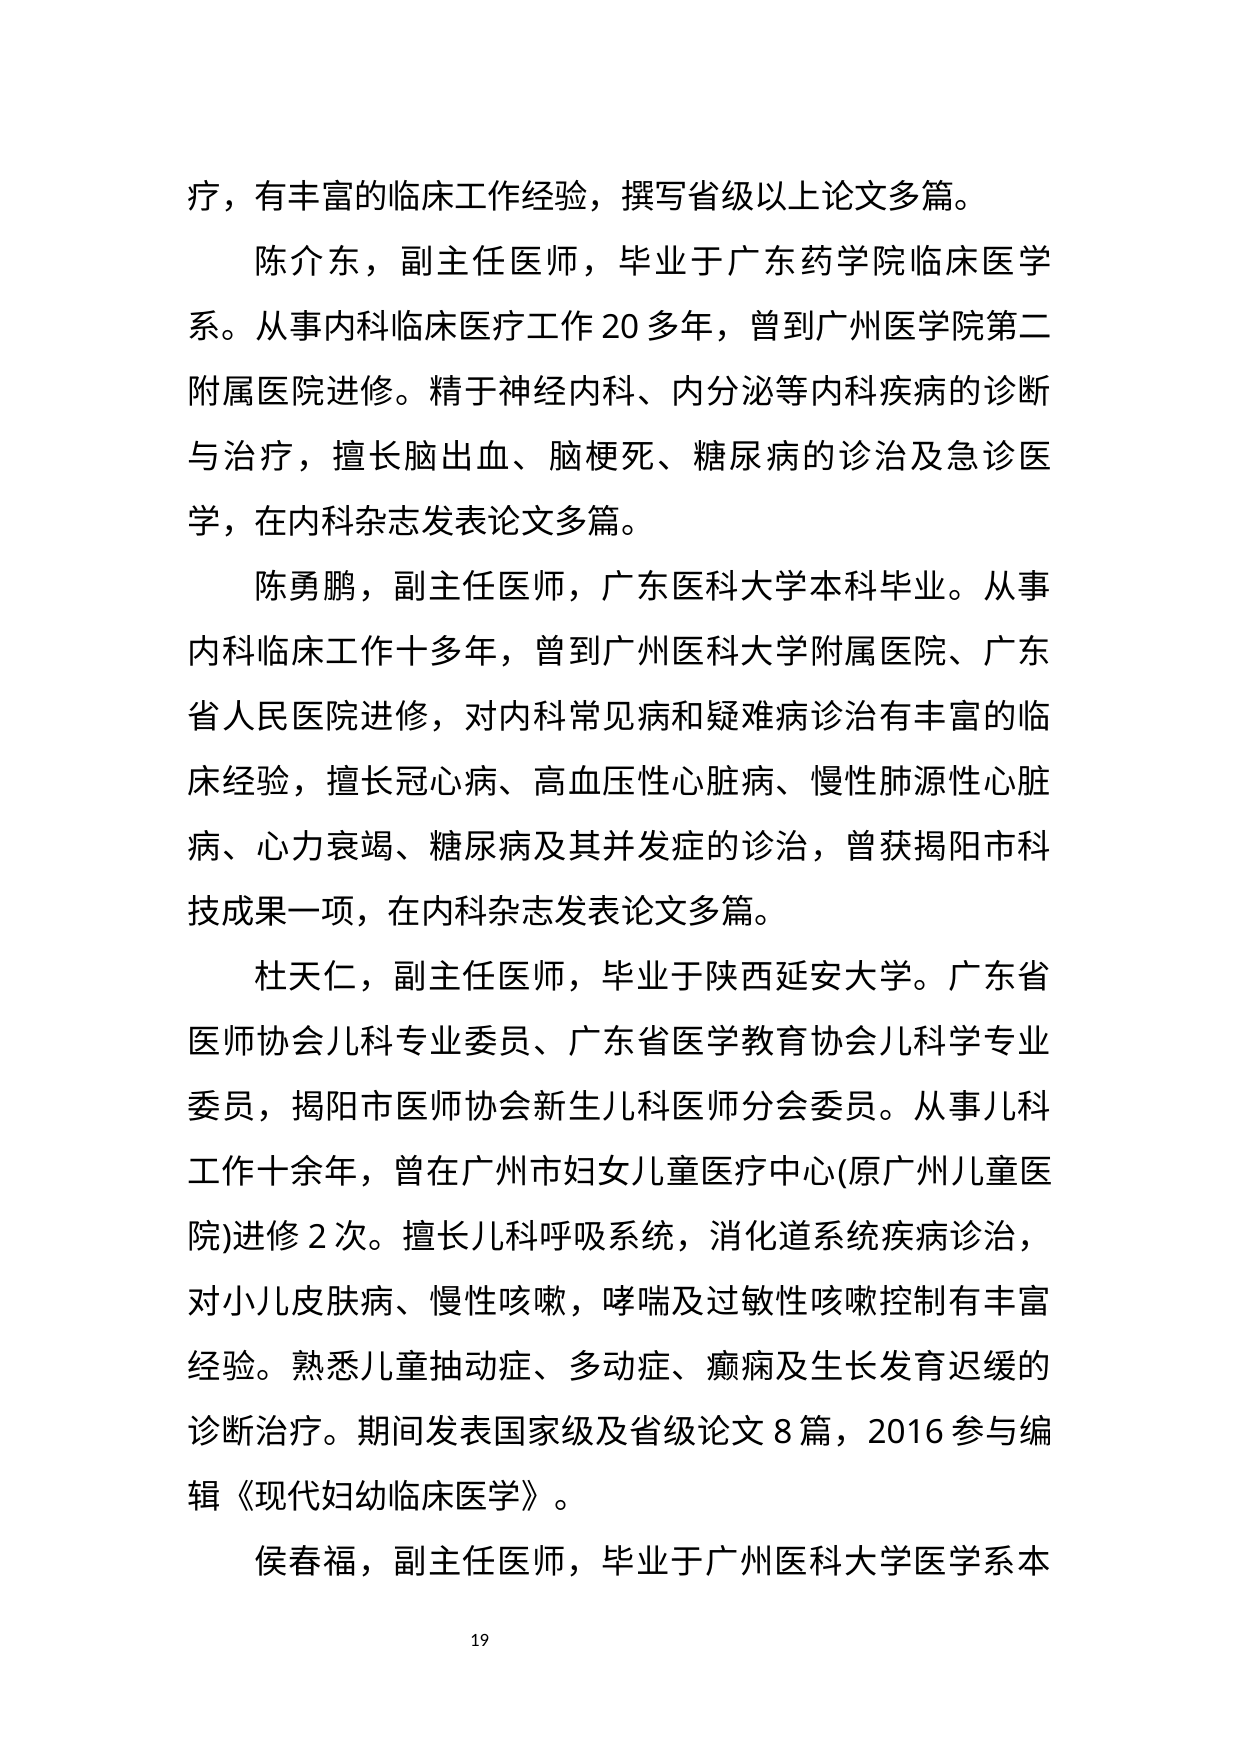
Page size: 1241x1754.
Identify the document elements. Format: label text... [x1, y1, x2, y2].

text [187, 162, 1053, 227]
text 陈介东，副主任医师，毕业于广东药学院临床医学系。从事内科临床医疗工作20多年，曾到广州医学院第二附属医院进修。精于神经内科、内分泌等内科疾病的诊断与治疗，擅长脑出血、脑梗死、糖尿病的诊治及急诊医学，在内科杂志发表论文多篇。 [187, 227, 1053, 552]
text 杜天仁，副主任医师，毕业于陕西延安大学。广东省医师协会儿科专业委员、广东省医学教育协会儿科学专业委员，揭阳市医师协会新生儿科医师分会委员。从事儿科工作十余年，曾在广州市妇女儿童医疗中心(原广州儿童医院)进修2次。擅长儿科呼吸系统，消化道系统疾病诊治，对小儿皮肤病、慢性咳嗽，哮喘及过敏性咳嗽控制有丰富经验。熟悉儿童抽动症、多动症、癫痫及生长发育迟缓的诊断治疗。期间发表国家级及省级论文8篇，2016参与编辑《现代妇幼临床医学》。 [187, 942, 1053, 1527]
text 陈勇鹏，副主任医师，广东医科大学本科毕业。从事内科临床工作十多年，曾到广州医科大学附属医院、广东省人民医院进修，对内科常见病和疑难病诊治有丰富的临床经验，擅长冠心病、高血压性心脏病、慢性肺源性心脏病、心力衰竭、糖尿病及其并发症的诊治，曾获揭阳市科技成果一项，在内科杂志发表论文多篇。 [187, 552, 1053, 942]
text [187, 1527, 1053, 1592]
